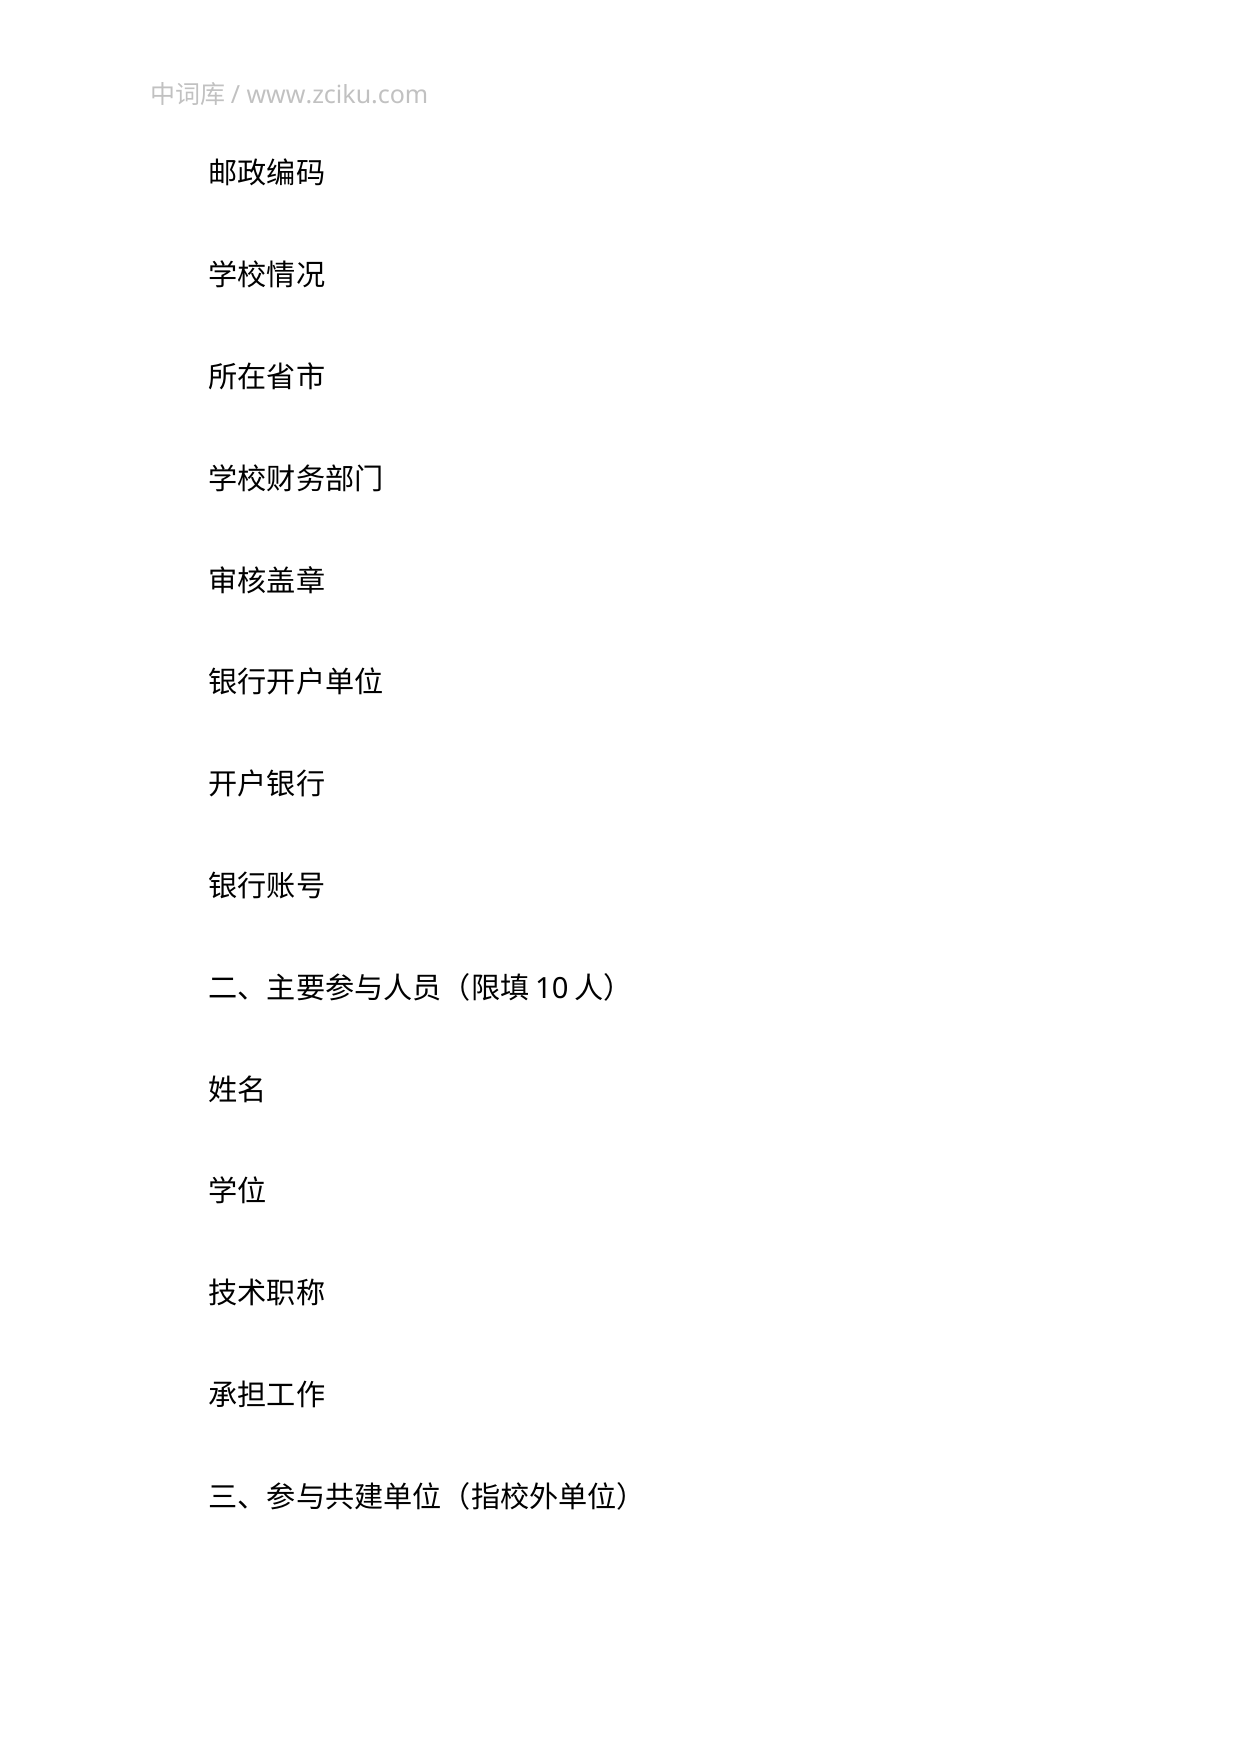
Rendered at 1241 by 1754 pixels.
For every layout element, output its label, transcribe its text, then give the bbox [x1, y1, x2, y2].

text 学校情况 [150, 252, 1090, 294]
text 学位 [150, 1168, 1090, 1210]
text 承担工作 [150, 1371, 1090, 1414]
text 学校财务部门 [150, 455, 1090, 498]
text 银行账号 [150, 862, 1090, 905]
text 银行开户单位 [150, 659, 1090, 701]
text 二、主要参与人员（限填10人） [150, 964, 1090, 1007]
text 开户银行 [150, 761, 1090, 803]
text 邮政编码 [150, 150, 1090, 192]
text 三、参与共建单位（指校外单位） [150, 1473, 1090, 1516]
text 技术职称 [150, 1270, 1090, 1312]
text 所在省市 [150, 353, 1090, 396]
text 姓名 [150, 1066, 1090, 1108]
text 审核盖章 [150, 557, 1090, 599]
